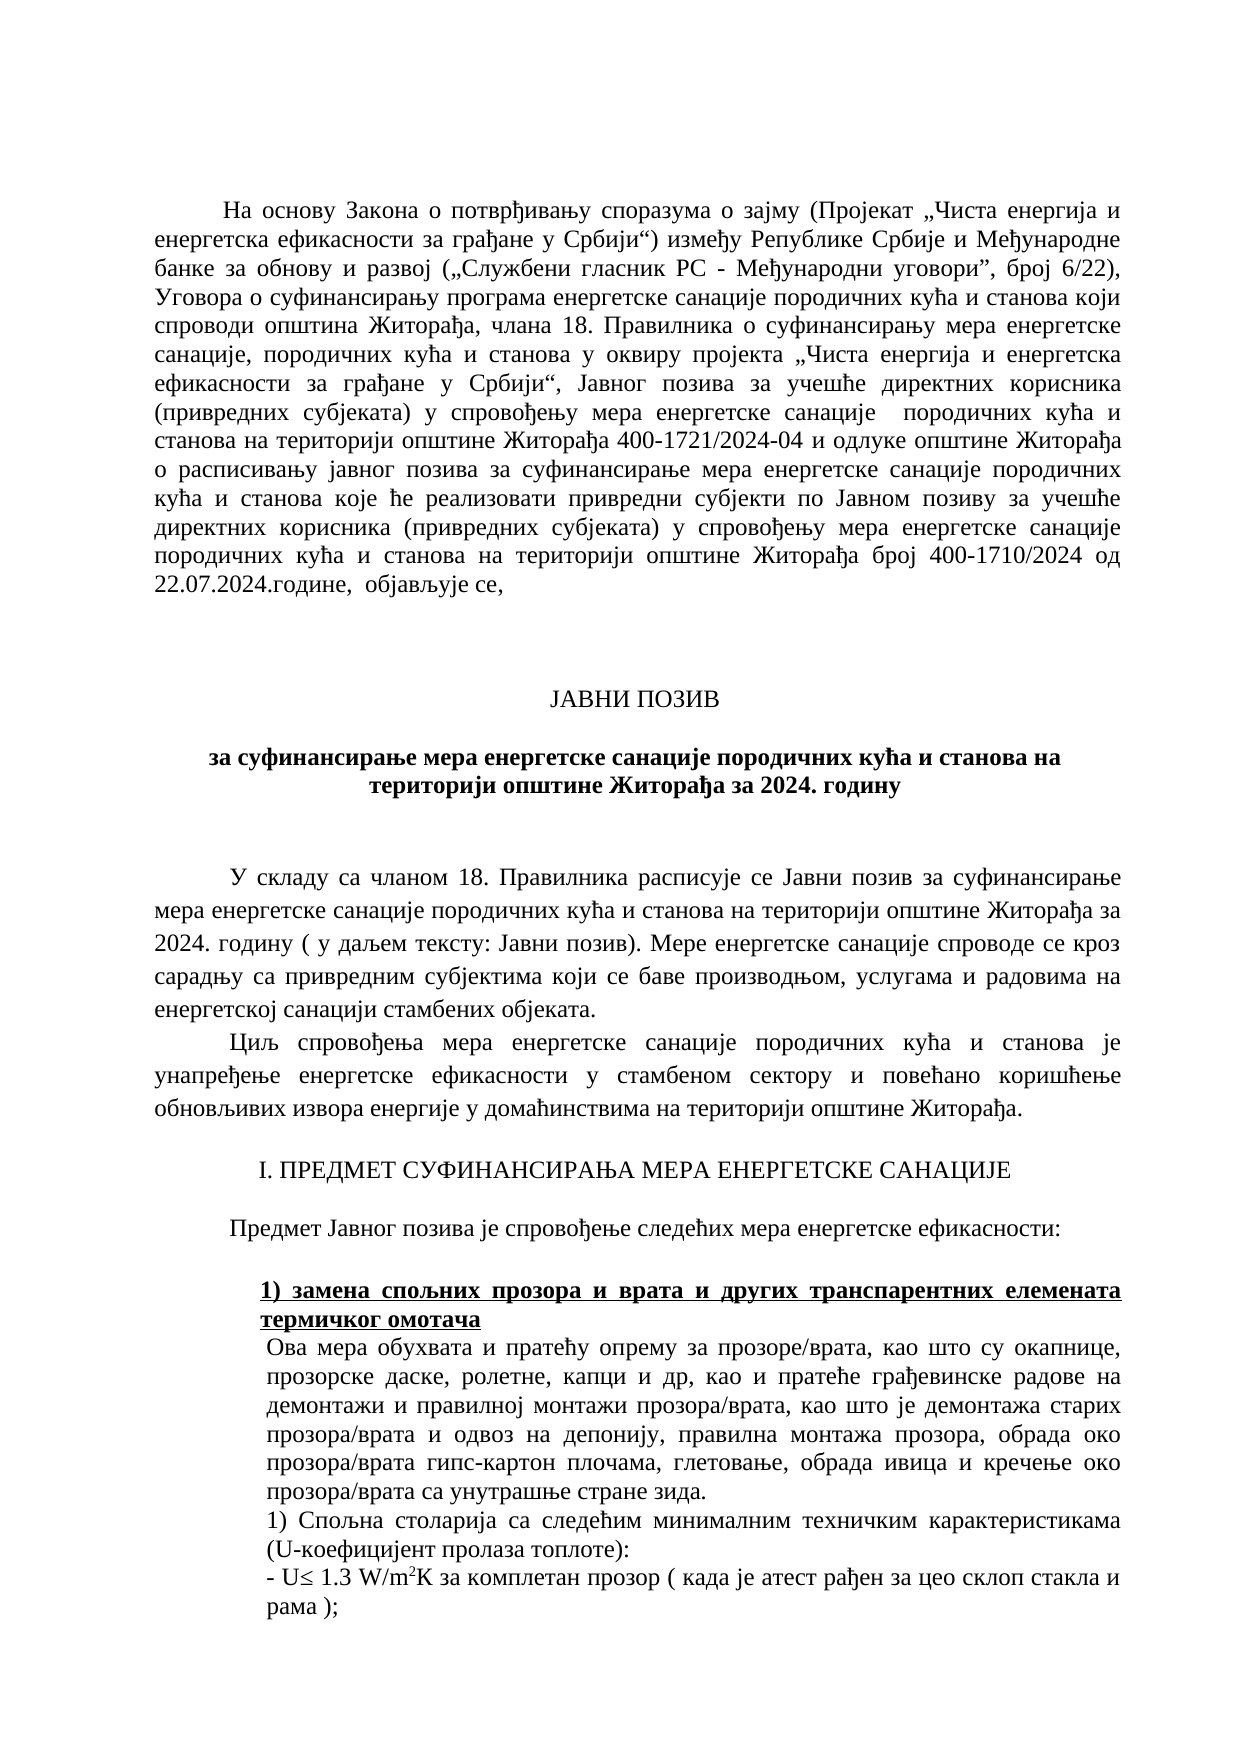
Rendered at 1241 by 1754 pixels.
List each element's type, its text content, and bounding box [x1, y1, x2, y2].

text Ова мера обухвата и пратећу опрему за прозоре/врата, као што су окапнице, прозорске даске, ролетне, капци и др, као и пратеће грађевинске радове на демонтажи и правилној монтажи прозора/врата, као што је демонтажа старих прозора/врата и одвоз на депонију, правилна монтажа прозора, обрада око прозора/врата гипс-картон плочама, глетовање, обрада ивица и кречење око прозора/врата са унутрашње стране зида. [266, 1332, 1122, 1505]
text На основу Закона о потврђивању споразума о зајму (Пројекат „Чиста енергија и енергетска ефикасности за грађане у Србији“) између Републике Србије и Међународне банке за обнову и развој („Службени гласник РС - Међународни уговориˮ, број 6/22), Уговора о суфинансирању програма енергетске санације породичних кућа и станова који спроводи општина Житорађа, члана 18. Правилника о суфинансирању мера енергетске санације, породичних кућа и станова у оквиру пројекта „Чиста енергија и енергетска ефикасности за грађане у Србији“, Јавног позива за учешће директних корисника (привредних субјеката) у спровођењу мера енергетске санације породичних кућа и станова на територији општине Житорађа 400-1721/2024-04 и одлуке општине Житорађа о расписивању јавног позива за суфинансирање мера енергетске санације породичних кућа и станова које ће реализовати привредни субјекти по Јавном позиву за учешће директних корисника (привредних субјеката) у спровођењу мера енергетске санације породичних кућа и станова на територији општине Житорађа број 400-1710/2024 од 22.07.2024.године, објављује се, [154, 196, 1122, 598]
text 1) замена спољних прозора и врата и других транспарентних елемената термичког омотача [260, 1275, 1122, 1300]
text Предмет Јавног позива је спровођење следећих мера енергетске ефикасности: [154, 1213, 1122, 1242]
text 1) замена спољних прозора и врата и других транспарентних елемената термичког омотача [260, 1301, 1122, 1332]
text за суфинансирање мера енергетске санације породичних кућа и станова на територији општине Житорађа за 2024. годину [148, 742, 1122, 799]
text Циљ спровођења мера енергетске санације породичних кућа и станова је унапређење енергетске ефикасности у стамбеном сектору и повећано коришћење обновљивих извора енергије у домаћинствима на територији општине Житорађа. [154, 1027, 1122, 1122]
text I. ПРЕДМЕТ СУФИНАНСИРАЊA МЕРА ЕНЕРГЕТСКЕ САНАЦИЈЕ [148, 1156, 1122, 1184]
text ЈАВНИ ПОЗИВ [148, 684, 1122, 713]
text У складу са чланом 18. Правилника расписује се Јавни позив за суфинансирање мера енергетске санације породичних кућа и станова на територији општине Житорађа за 2024. годину ( у даљем тексту: Јавни позив). Мере енергетске санације спроводе се кроз сарадњу са привредним субјектима који се баве производњом, услугама и радовима на енергетској санацији стамбених објеката. [154, 862, 1122, 1022]
text - U≤ 1.3 W/m2К за комплетан прозор ( када је атест рађен за цео склоп стакла и рама ); [266, 1562, 1122, 1620]
text 1) Спољна столарија са следећим минималним техничким карактеристикама (U-коефицијент пролаза топлоте): [266, 1505, 1122, 1562]
